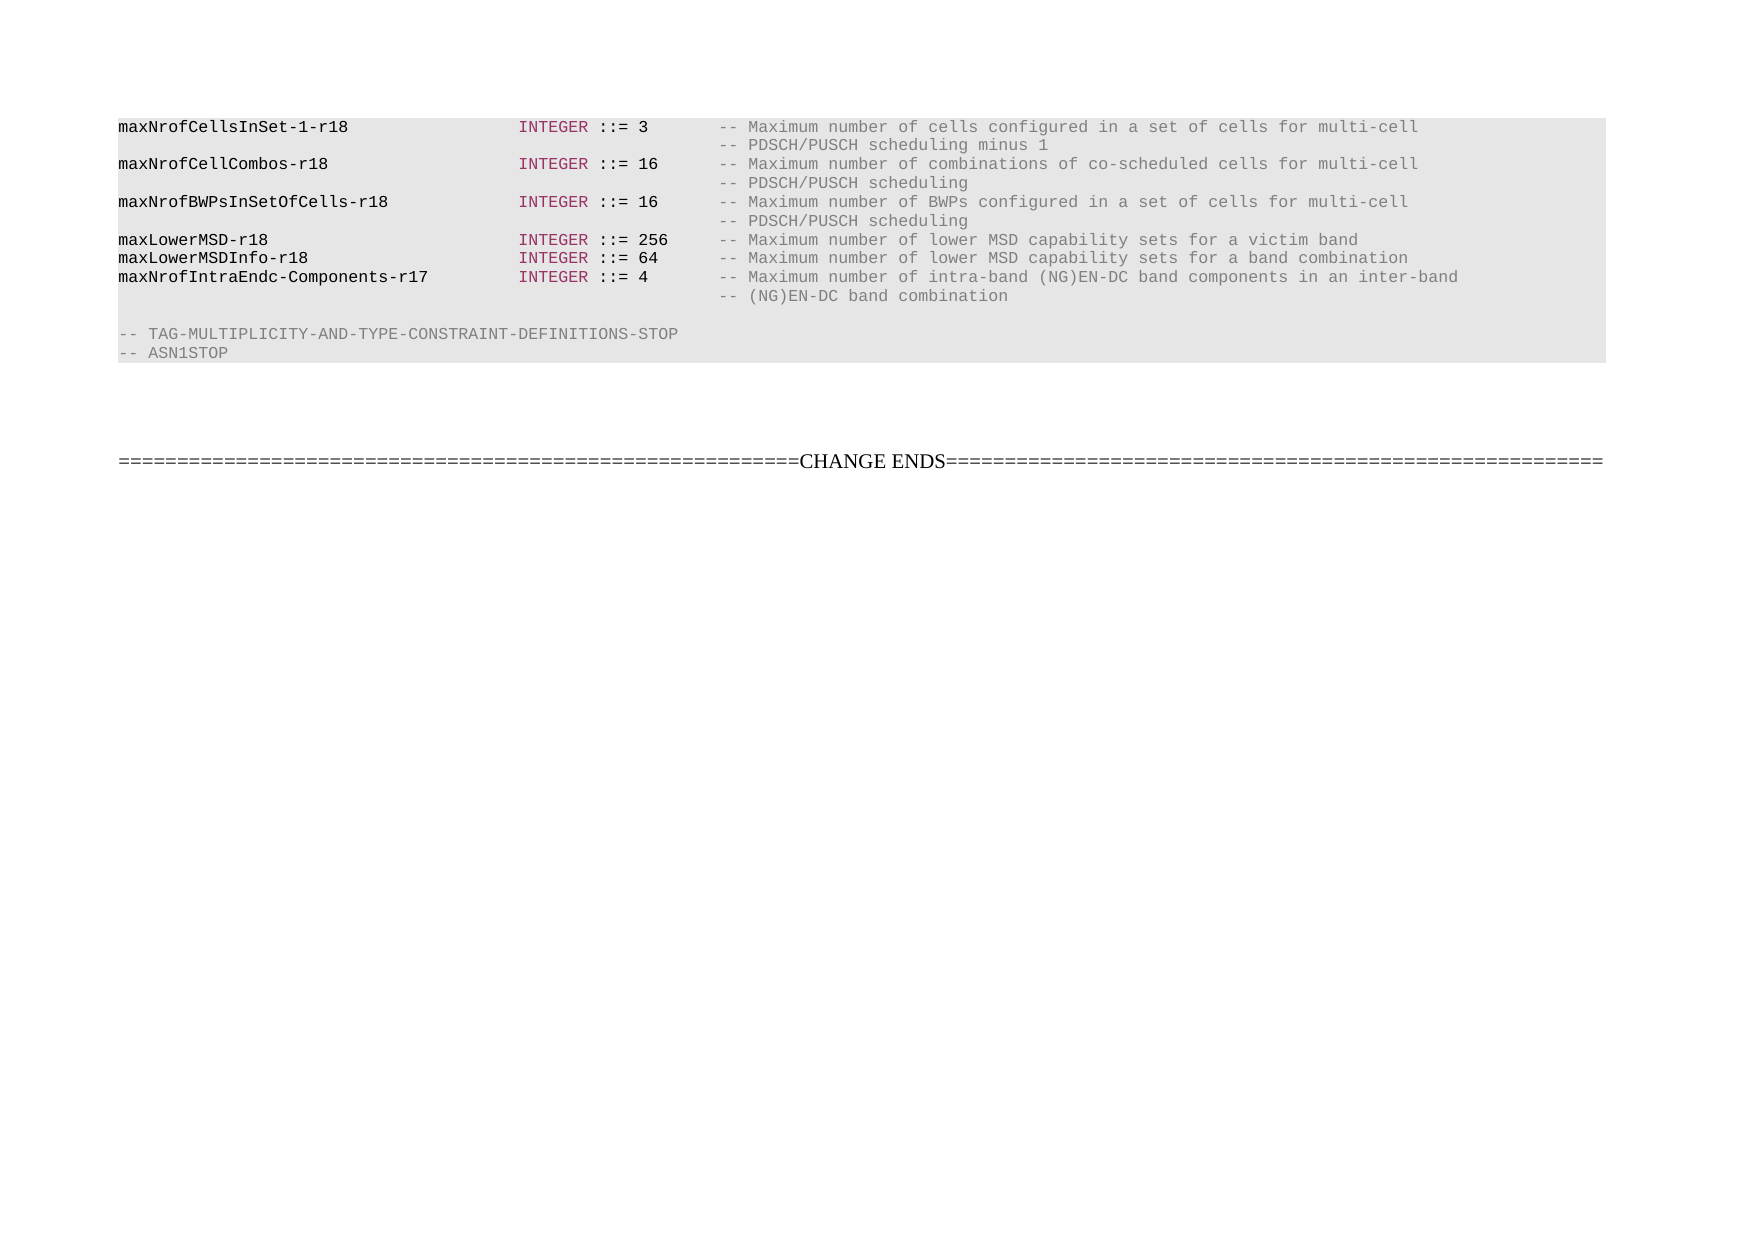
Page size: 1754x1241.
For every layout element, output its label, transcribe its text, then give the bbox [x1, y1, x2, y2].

text -- PDSCH/PUSCH scheduling minus 1 [118, 137, 1606, 156]
text -- TAG-MULTIPLICITY-AND-TYPE-CONSTRAINT-DEFINITIONS-STOP [118, 326, 1606, 344]
text maxNrofBWPsInSetOfCells-r18 INTEGER ::= 16 -- Maximum number of BWPs configured in a set of cells for multi-cell [118, 193, 1606, 212]
text maxNrofIntraEndc-Components-r17 INTEGER ::= 4 -- Maximum number of intra-band (NG)EN-DC band components in an inter-band [118, 269, 1606, 288]
text -- PDSCH/PUSCH scheduling [118, 212, 1606, 231]
text maxNrofCellCombos-r18 INTEGER ::= 16 -- Maximum number of combinations of co-scheduled cells for multi-cell [118, 156, 1606, 175]
text maxLowerMSD-r18 INTEGER ::= 256 -- Maximum number of lower MSD capability sets for a victim band [118, 231, 1606, 250]
text maxLowerMSDInfo-r18 INTEGER ::= 64 -- Maximum number of lower MSD capability sets for a band combination [118, 250, 1606, 269]
text ==========================================================CHANGE ENDS======================================================== [118, 449, 1606, 473]
text -- (NG)EN-DC band combination [118, 288, 1606, 307]
text maxNrofCellsInSet-1-r18 INTEGER ::= 3 -- Maximum number of cells configured in a set of cells for multi-cell [118, 118, 1606, 137]
text -- ASN1STOP [118, 344, 1606, 363]
text -- PDSCH/PUSCH scheduling [118, 175, 1606, 193]
